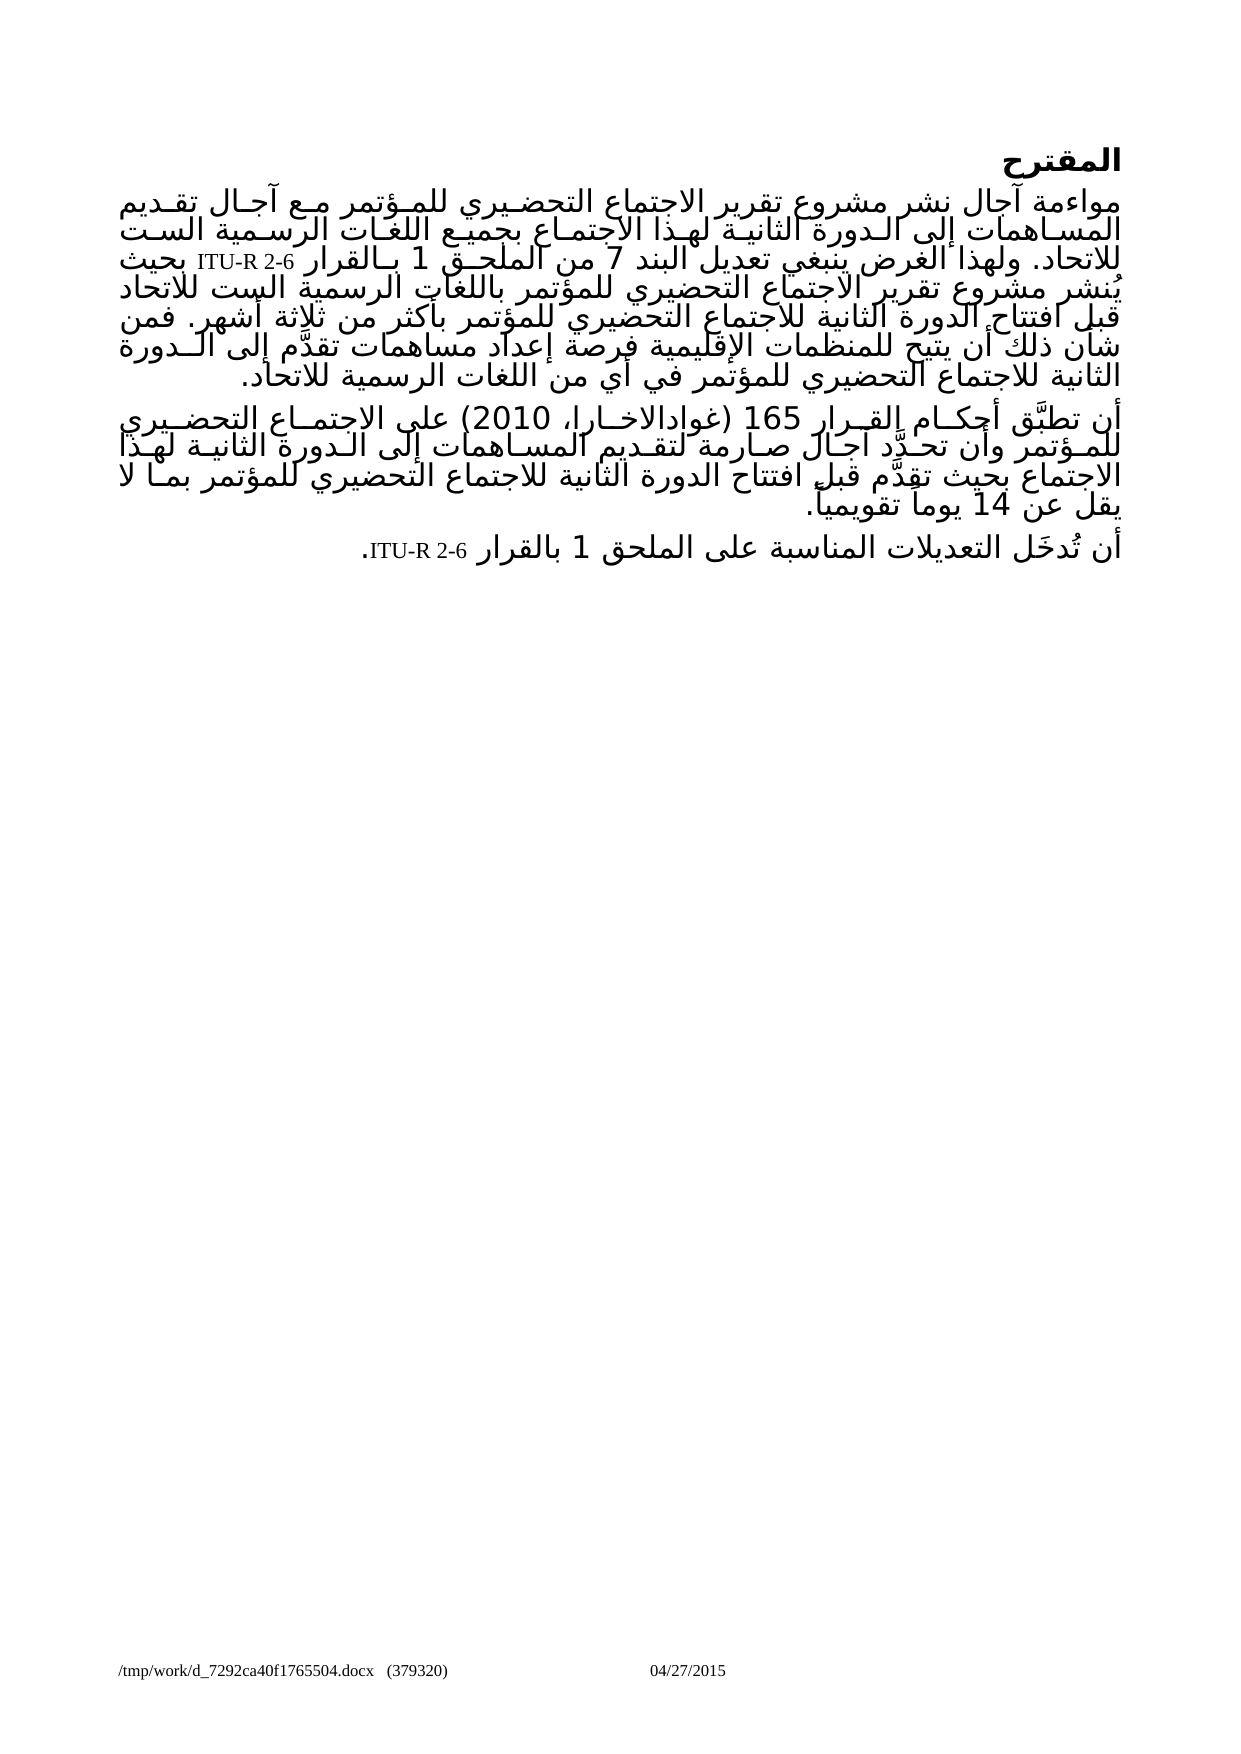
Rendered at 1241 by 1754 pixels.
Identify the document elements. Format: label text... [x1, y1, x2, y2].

text أن تطبَّق أحكام القرار 165 (غوادالاخارا، 2010) على الاجتماع التحضيري للمؤتمر وأن تحدَّد آجال صارمة لتقديم المساهمات إلى الدورة الثانية لهذا الاجتماع بحيث تقدَّم قبل افتتاح الدورة الثانية للاجتماع التحضيري للمؤتمر بما لا يقل عن 14 يوماً تقويمياً. [118, 406, 1122, 522]
text أن تُدخَل التعديلات المناسبة على الملحق 1 بالقرار ITU-R 2-6. [618, 535, 1122, 564]
text أن تُدخَل التعديلات المناسبة على الملحق 1 بالقرار ITU-R 2-6. [508, 535, 651, 564]
subtitle المقترح [1034, 148, 1122, 177]
text أن تُدخَل التعديلات المناسبة على الملحق 1 بالقرار ITU-R 2-6. [118, 535, 537, 564]
text مواءمة آجال نشر مشروع تقرير الاجتماع التحضيري للمؤتمر مع آجال تقديم المساهمات إلى الدورة الثانية لهذا الاجتماع بجميع اللغات الرسمية الست للاتحاد. ولهذا الغرض ينبغي تعديل البند 7 من الملحق 1 بالقرار ITU-R 2-6 بحيث يُنشر مشروع تقرير الاجتماع التحضيري للمؤتمر باللغات الرسمية الست للاتحاد قبل افتتاح الدورة الثانية للاجتماع التحضيري للمؤتمر بأكثر من ثلاثة أشهر. فمن شأن ذلك أن يتيح للمنظمات الإقليمية فرصة إعداد مساهمات تقدَّم إلى الدورة الثانية للاجتماع التحضيري للمؤتمر في أي من اللغات الرسمية للاتحاد. [118, 189, 1122, 393]
subtitle المقترح [118, 148, 1103, 177]
